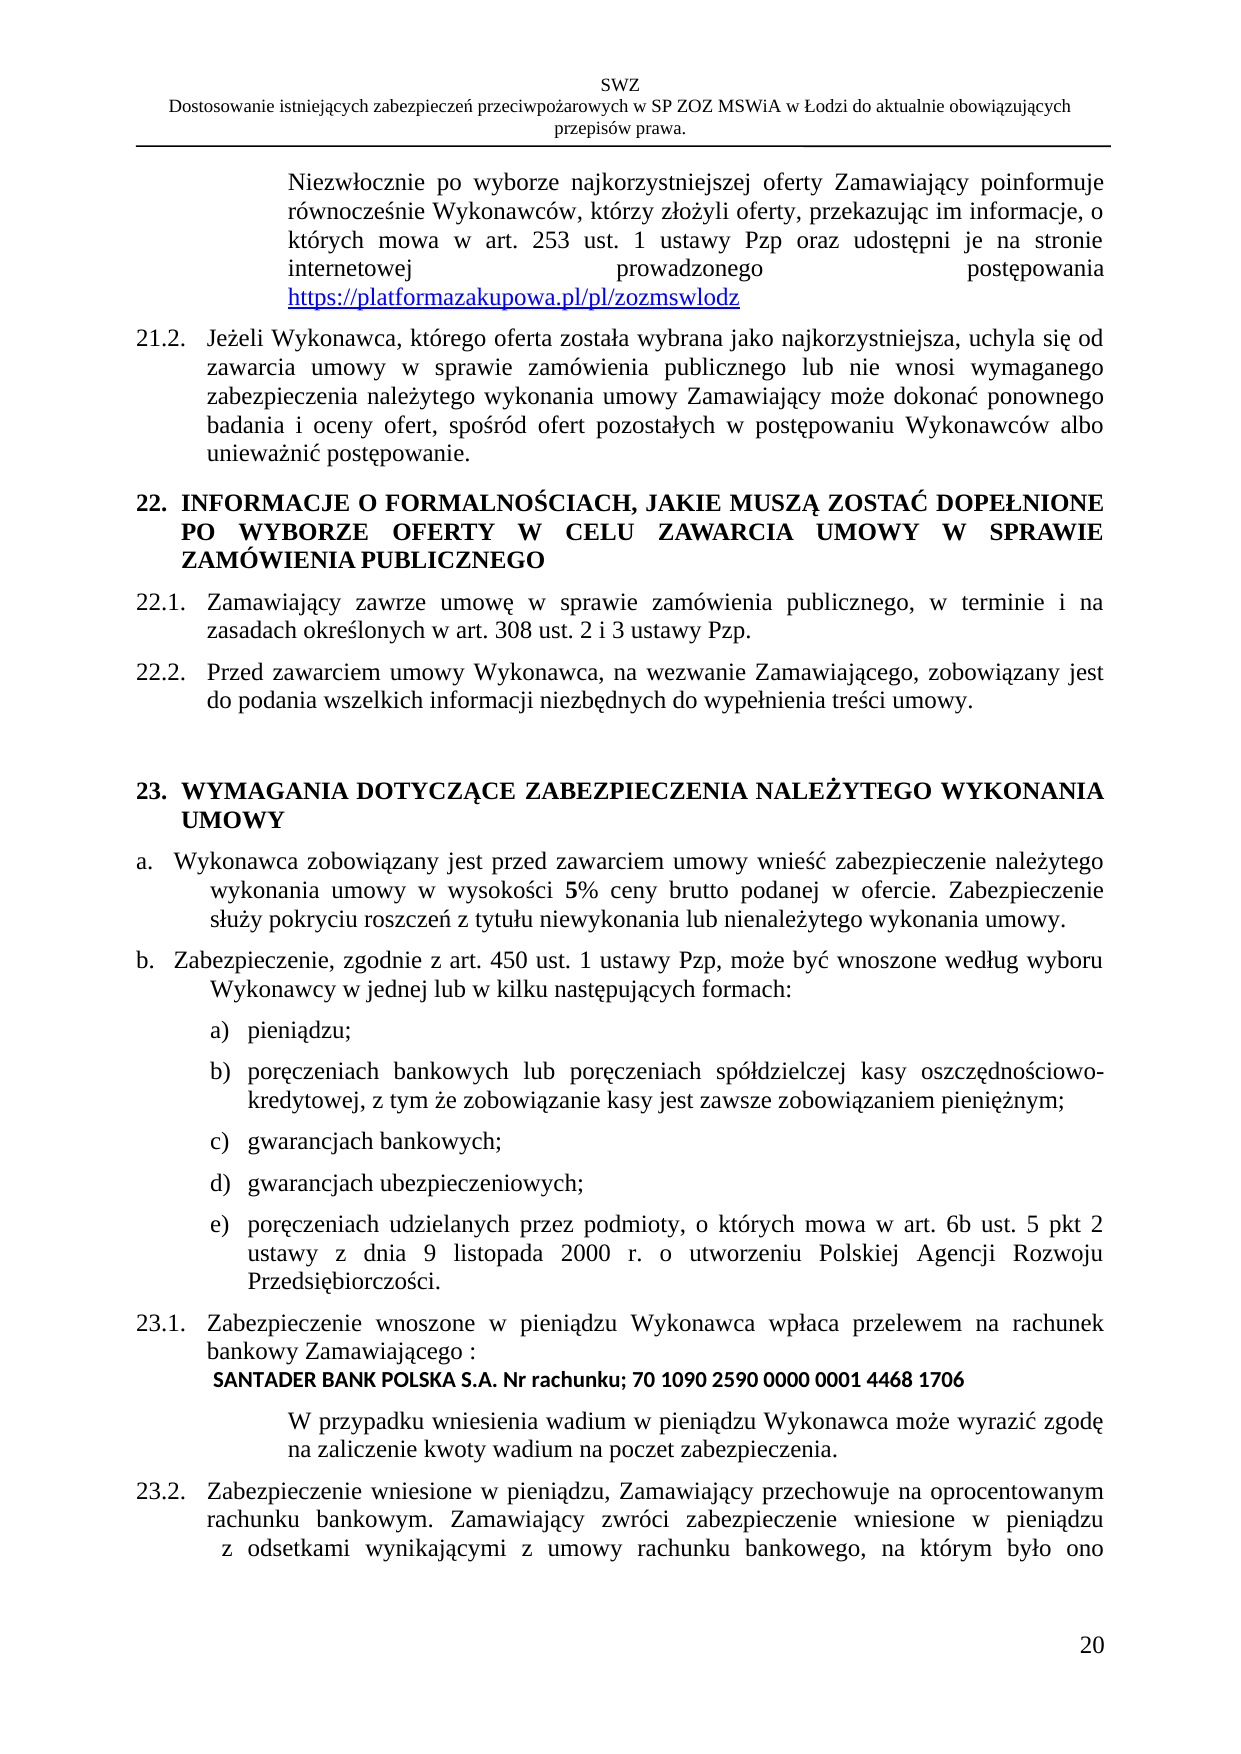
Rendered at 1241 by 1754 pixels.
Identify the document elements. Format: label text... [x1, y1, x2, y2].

list Wymagania dotyczące zabezpieczenia należytego wykonania umowy [136, 776, 1104, 834]
list Zabezpieczenie wnoszone w pieniądzu Wykonawca wpłaca przelewem na rachunek bankowy Zamawiającego : [136, 1308, 1104, 1365]
subtitle W przypadku wniesienia wadium w pieniądzu Wykonawca może wyrazić zgodę na zaliczenie kwoty wadium na poczet zabezpieczenia. [288, 1406, 1104, 1463]
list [136, 1476, 1104, 1562]
list Wykonawca zobowiązany jest przed zawarciem umowy wnieść zabezpieczenie należytego wykonania umowy w wysokości 5% ceny brutto podanej w ofercie. Zabezpieczenie służy pokryciu roszczeń z tytułu niewykonania lub nienależytego wykonania umowy. [136, 846, 1104, 933]
subtitle Niezwłocznie po wyborze najkorzystniejszej oferty Zamawiający poinformuje równocześnie Wykonawców, którzy złożyli oferty, przekazując im informacje, o których mowa w art. 253 ust. 1 ustawy Pzp oraz udostępni je na stronie internetowej prowadzonego postępowania https://platformazakupowa.pl/pl/zozmswlodz [288, 167, 1104, 311]
list Informacje o formalnościach, jakie muszą zostać dopełnione po wyborze oferty w celu zawarcia umowy w sprawie zamówienia publicznego [136, 488, 1104, 574]
list Zamawiający zawrze umowę w sprawie zamówienia publicznego, w terminie i na zasadach określonych w art. 308 ust. 2 i 3 ustawy Pzp. [136, 587, 1104, 644]
list pieniądzu; [210, 1015, 1104, 1044]
list poręczeniach bankowych lub poręczeniach spółdzielczej kasy oszczędnościowo-kredytowej, z tym że zobowiązanie kasy jest zawsze zobowiązaniem pieniężnym; [210, 1056, 1104, 1114]
list gwarancjach ubezpieczeniowych; [210, 1168, 1104, 1196]
list Zabezpieczenie, zgodnie z art. 450 ust. 1 ustawy Pzp, może być wnoszone według wyboru Wykonawcy w jednej lub w kilku następujących formach: [136, 945, 1104, 1003]
list Jeżeli Wykonawca, którego oferta została wybrana jako najkorzystniejsza, uchyla się od zawarcia umowy w sprawie zamówienia publicznego lub nie wnosi wymaganego zabezpieczenia należytego wykonania umowy Zamawiający może dokonać ponownego badania i oceny ofert, spośród ofert pozostałych w postępowaniu Wykonawców albo unieważnić postępowanie. [136, 323, 1104, 467]
text SANTADER BANK POLSKA S.A. Nr rachunku; 70 1090 2590 0000 0001 4468 1706 [136, 1365, 1104, 1393]
list gwarancjach bankowych; [210, 1126, 1104, 1155]
list poręczeniach udzielanych przez podmioty, o których mowa w art. 6b ust. 5 pkt 2 ustawy z dnia 9 listopada 2000 r. o utworzeniu Polskiej Agencji Rozwoju Przedsiębiorczości. [210, 1209, 1104, 1295]
list Przed zawarciem umowy Wykonawca, na wezwanie Zamawiającego, zobowiązany jest do podania wszelkich informacji niezbędnych do wypełnienia treści umowy. [136, 657, 1104, 714]
